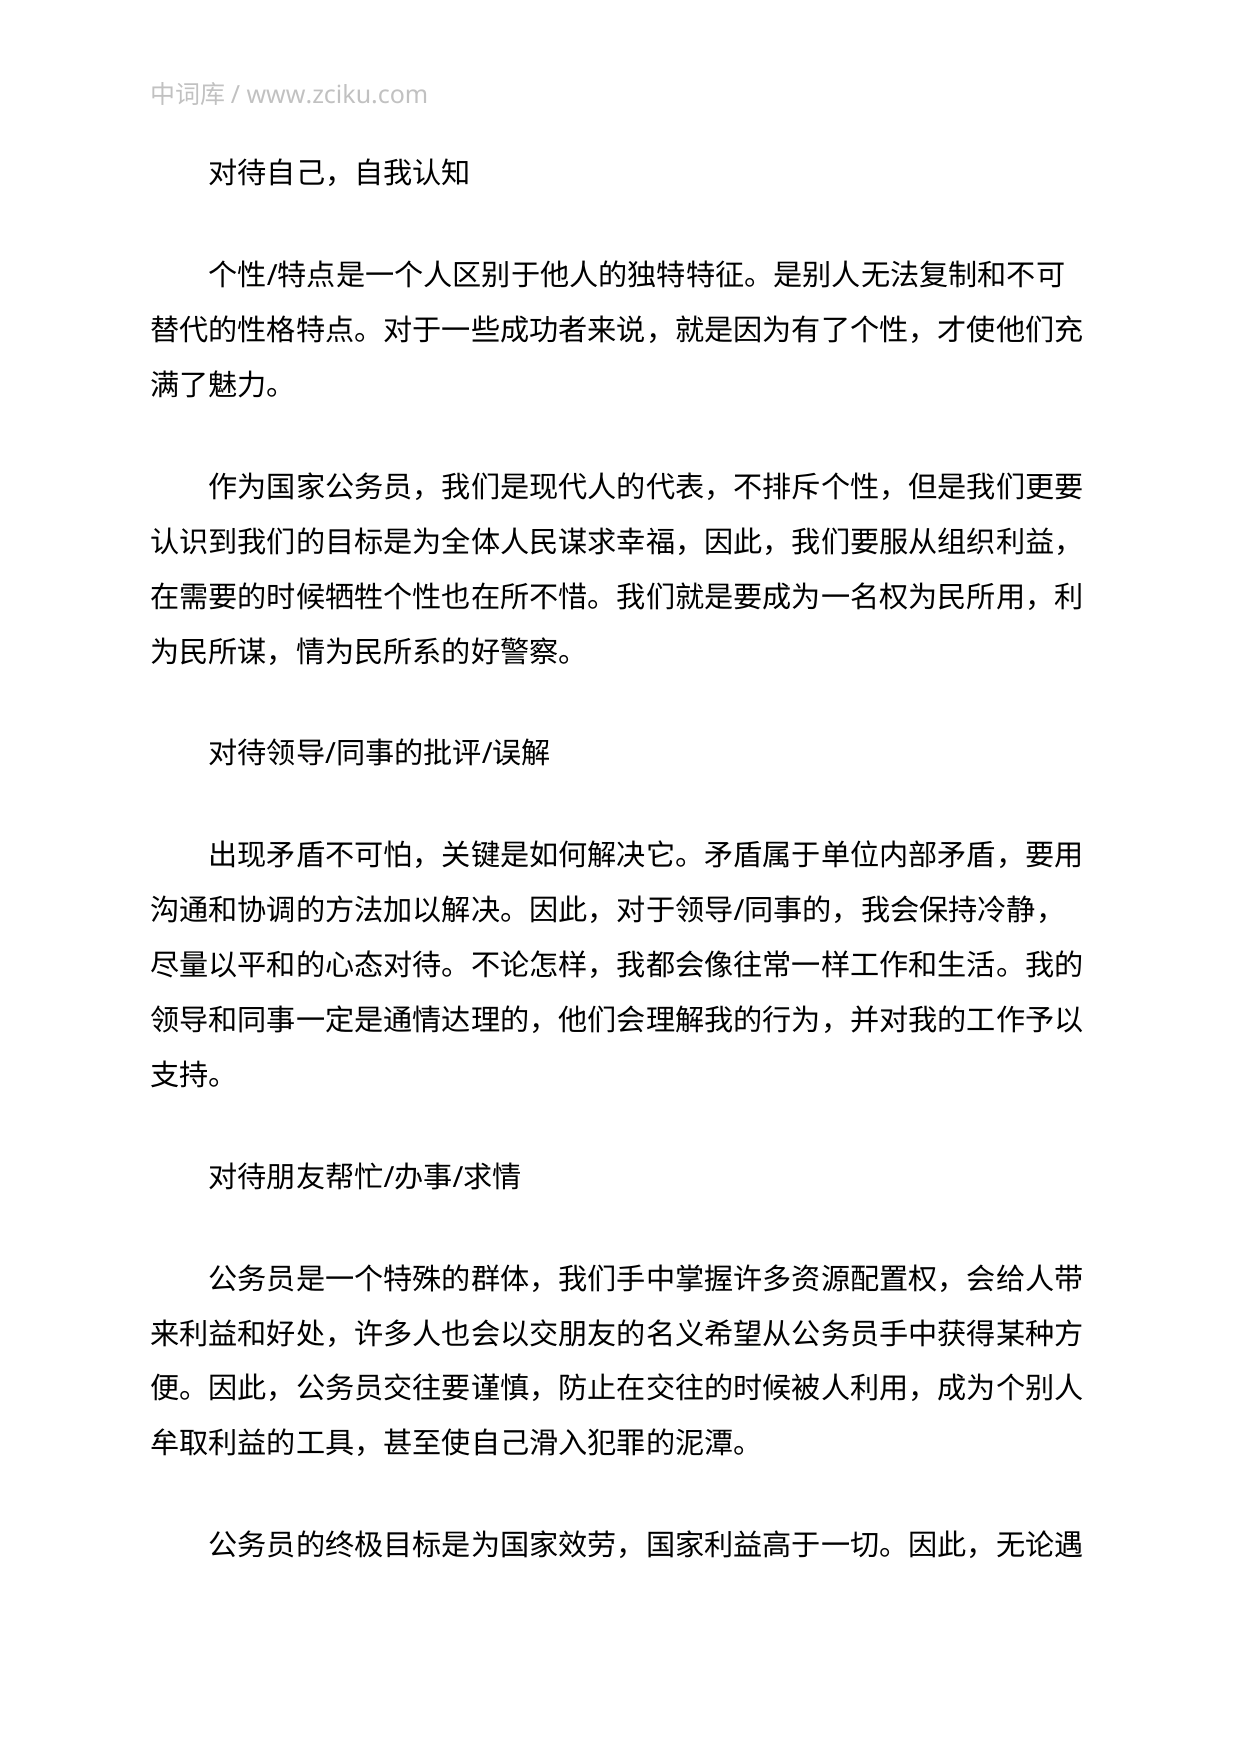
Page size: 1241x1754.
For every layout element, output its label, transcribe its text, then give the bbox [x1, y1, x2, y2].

text 个性/特点是一个人区别于他人的独特特征。是别人无法复制和不可替代的性格特点。对于一些成功者来说，就是因为有了个性，才使他们充满了魅力。 [150, 252, 1090, 404]
text 公务员是一个特殊的群体，我们手中掌握许多资源配置权，会给人带来利益和好处，许多人也会以交朋友的名义希望从公务员手中获得某种方便。因此，公务员交往要谨慎，防止在交往的时候被人利用，成为个别人牟取利益的工具，甚至使自己滑入犯罪的泥潭。 [150, 1255, 1090, 1462]
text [150, 1522, 1090, 1564]
text 出现矛盾不可怕，关键是如何解决它。矛盾属于单位内部矛盾，要用沟通和协调的方法加以解决。因此，对于领导/同事的，我会保持冷静，尽量以平和的心态对待。不论怎样，我都会像往常一样工作和生活。我的领导和同事一定是通情达理的，他们会理解我的行为，并对我的工作予以支持。 [150, 832, 1090, 1094]
text 对待自己，自我认知 [150, 150, 1090, 192]
text 对待领导/同事的批评/误解 [150, 730, 1090, 772]
text 作为国家公务员，我们是现代人的代表，不排斥个性，但是我们更要认识到我们的目标是为全体人民谋求幸福，因此，我们要服从组织利益，在需要的时候牺牲个性也在所不惜。我们就是要成为一名权为民所用，利为民所谋，情为民所系的好警察。 [150, 463, 1090, 670]
text 对待朋友帮忙/办事/求情 [150, 1153, 1090, 1196]
